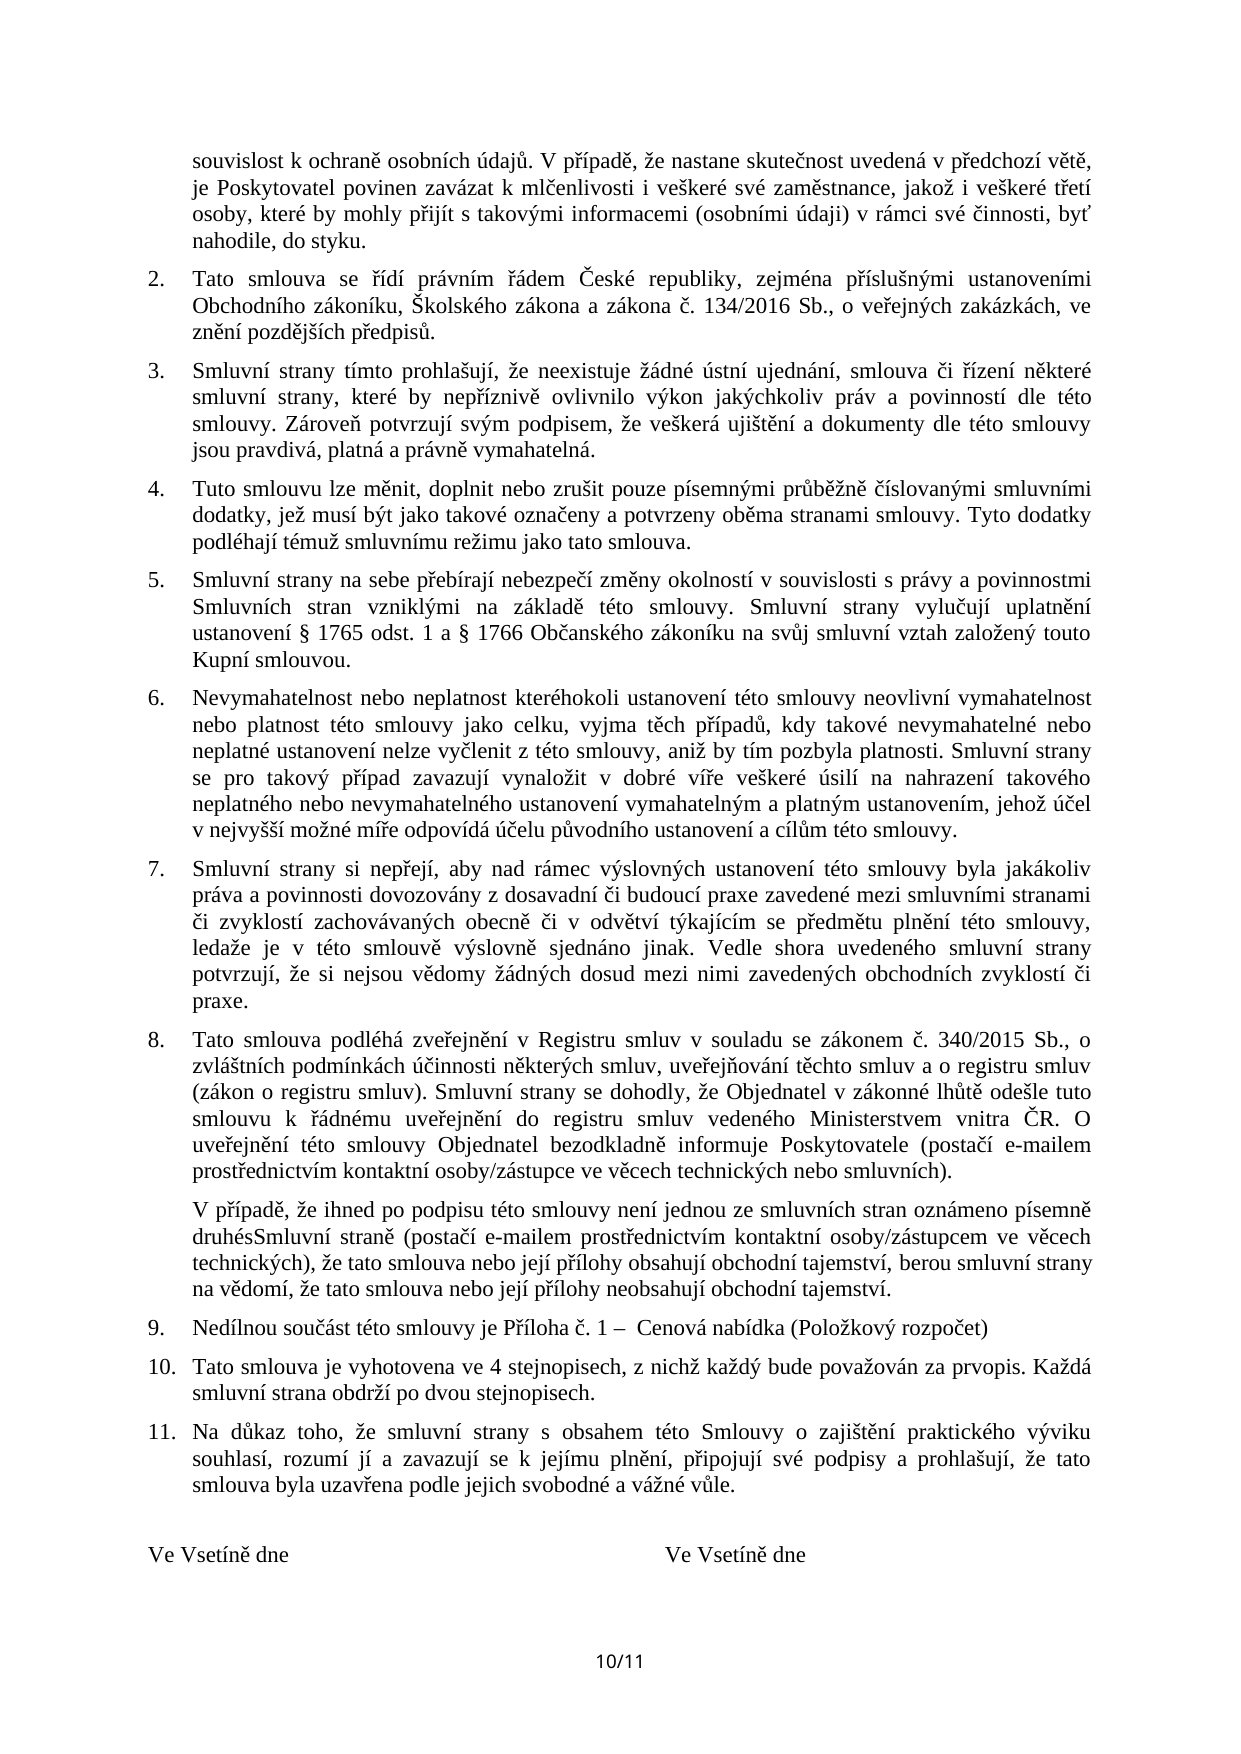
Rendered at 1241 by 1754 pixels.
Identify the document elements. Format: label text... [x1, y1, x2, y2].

list Na důkaz toho, že smluvní strany s obsahem této Smlouvy o zajištění praktického výviku souhlasí, rozumí jí a zavazují se k jejímu plnění, připojují své podpisy a prohlašují, že tato smlouva byla uzavřena podle jejich svobodné a vážné vůle. [148, 1418, 1093, 1497]
list Nevymahatelnost nebo neplatnost kteréhokoli ustanovení této smlouvy neovlivní vymahatelnost nebo platnost této smlouvy jako celku, vyjma těch případů, kdy takové nevymahatelné nebo neplatné ustanovení nelze vyčlenit z této smlouvy, aniž by tím pozbyla platnosti. Smluvní strany se pro takový případ zavazují vynaložit v dobré víře veškeré úsilí na nahrazení takového neplatného nebo nevymahatelného ustanovení vymahatelným a platným ustanovením, jehož účel v nejvyšší možné míře odpovídá účelu původního ustanovení a cílům této smlouvy. [148, 684, 1093, 843]
list Tato smlouva podléhá zveřejnění v Registru smluv v souladu se zákonem č. 340/2015 Sb., o zvláštních podmínkách účinnosti některých smluv, uveřejňování těchto smluv a o registru smluv (zákon o registru smluv). Smluvní strany se dohodly, že Objednatel v zákonné lhůtě odešle tuto smlouvu k řádnému uveřejnění do registru smluv vedeného Ministerstvem vnitra ČR. O uveřejnění této smlouvy Objednatel bezodkladně informuje Poskytovatele (postačí e-mailem prostřednictvím kontaktní osoby/zástupce ve věcech technických nebo smluvních). [148, 1026, 1093, 1184]
list Tato smlouva je vyhotovena ve 4 stejnopisech, z nichž každý bude považován za prvopis. Každá smluvní strana obdrží po dvou stejnopisech. [148, 1353, 1093, 1406]
list Tato smlouva se řídí právním řádem České republiky, zejména příslušnými ustanoveními Obchodního zákoníku, Školského zákona a zákona č. 134/2016 Sb., o veřejných zakázkách, ve znění pozdějších předpisů. [148, 266, 1093, 344]
list Smluvní strany na sebe přebírají nebezpečí změny okolností v souvislosti s právy a povinnostmi Smluvních stran vzniklými na základě této smlouvy. Smluvní strany vylučují uplatnění ustanovení § 1765 odst. 1 a § 1766 Občanského zákoníku na svůj smluvní vztah založený touto Kupní smlouvou. [148, 567, 1093, 672]
list Smluvní strany si nepřejí, aby nad rámec výslovných ustanovení této smlouvy byla jakákoliv práva a povinnosti dovozovány z dosavadní či budoucí praxe zavedené mezi smluvními stranami či zvyklostí zachovávaných obecně či v odvětví týkajícím se předmětu plnění této smlouvy, ledaže je v této smlouvě výslovně sjednáno jinak. Vedle shora uvedeného smluvní strany potvrzují, že si nejsou vědomy žádných dosud mezi nimi zavedených obchodních zvyklostí či praxe. [148, 855, 1093, 1013]
list Tuto smlouvu lze měnit, doplnit nebo zrušit pouze písemnými průběžně číslovanými smluvními dodatky, jež musí být jako takové označeny a potvrzeny oběma stranami smlouvy. Tyto dodatky podléhají témuž smluvnímu režimu jako tato smlouva. [148, 475, 1093, 554]
text Ve Vsetíně dne Ve Vsetíně dne [148, 1541, 1093, 1568]
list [148, 148, 1093, 253]
list V případě, že ihned po podpisu této smlouvy není jednou ze smluvních stran oznámeno písemně druhésSmluvní straně (postačí e-mailem prostřednictvím kontaktní osoby/zástupcem ve věcech technických), že tato smlouva nebo její přílohy obsahují obchodní tajemství, berou smluvní strany na vědomí, že tato smlouva nebo její přílohy neobsahují obchodní tajemství. [192, 1196, 1093, 1302]
list Nedílnou součást této smlouvy je Příloha č. 1 – Cenová nabídka (Položkový rozpočet) [148, 1314, 1093, 1341]
list Smluvní strany tímto prohlašují, že neexistuje žádné ústní ujednání, smlouva či řízení některé smluvní strany, které by nepříznivě ovlivnilo výkon jakýchkoliv práv a povinností dle této smlouvy. Zároveň potvrzují svým podpisem, že veškerá ujištění a dokumenty dle této smlouvy jsou pravdivá, platná a právně vymahatelná. [148, 357, 1093, 462]
